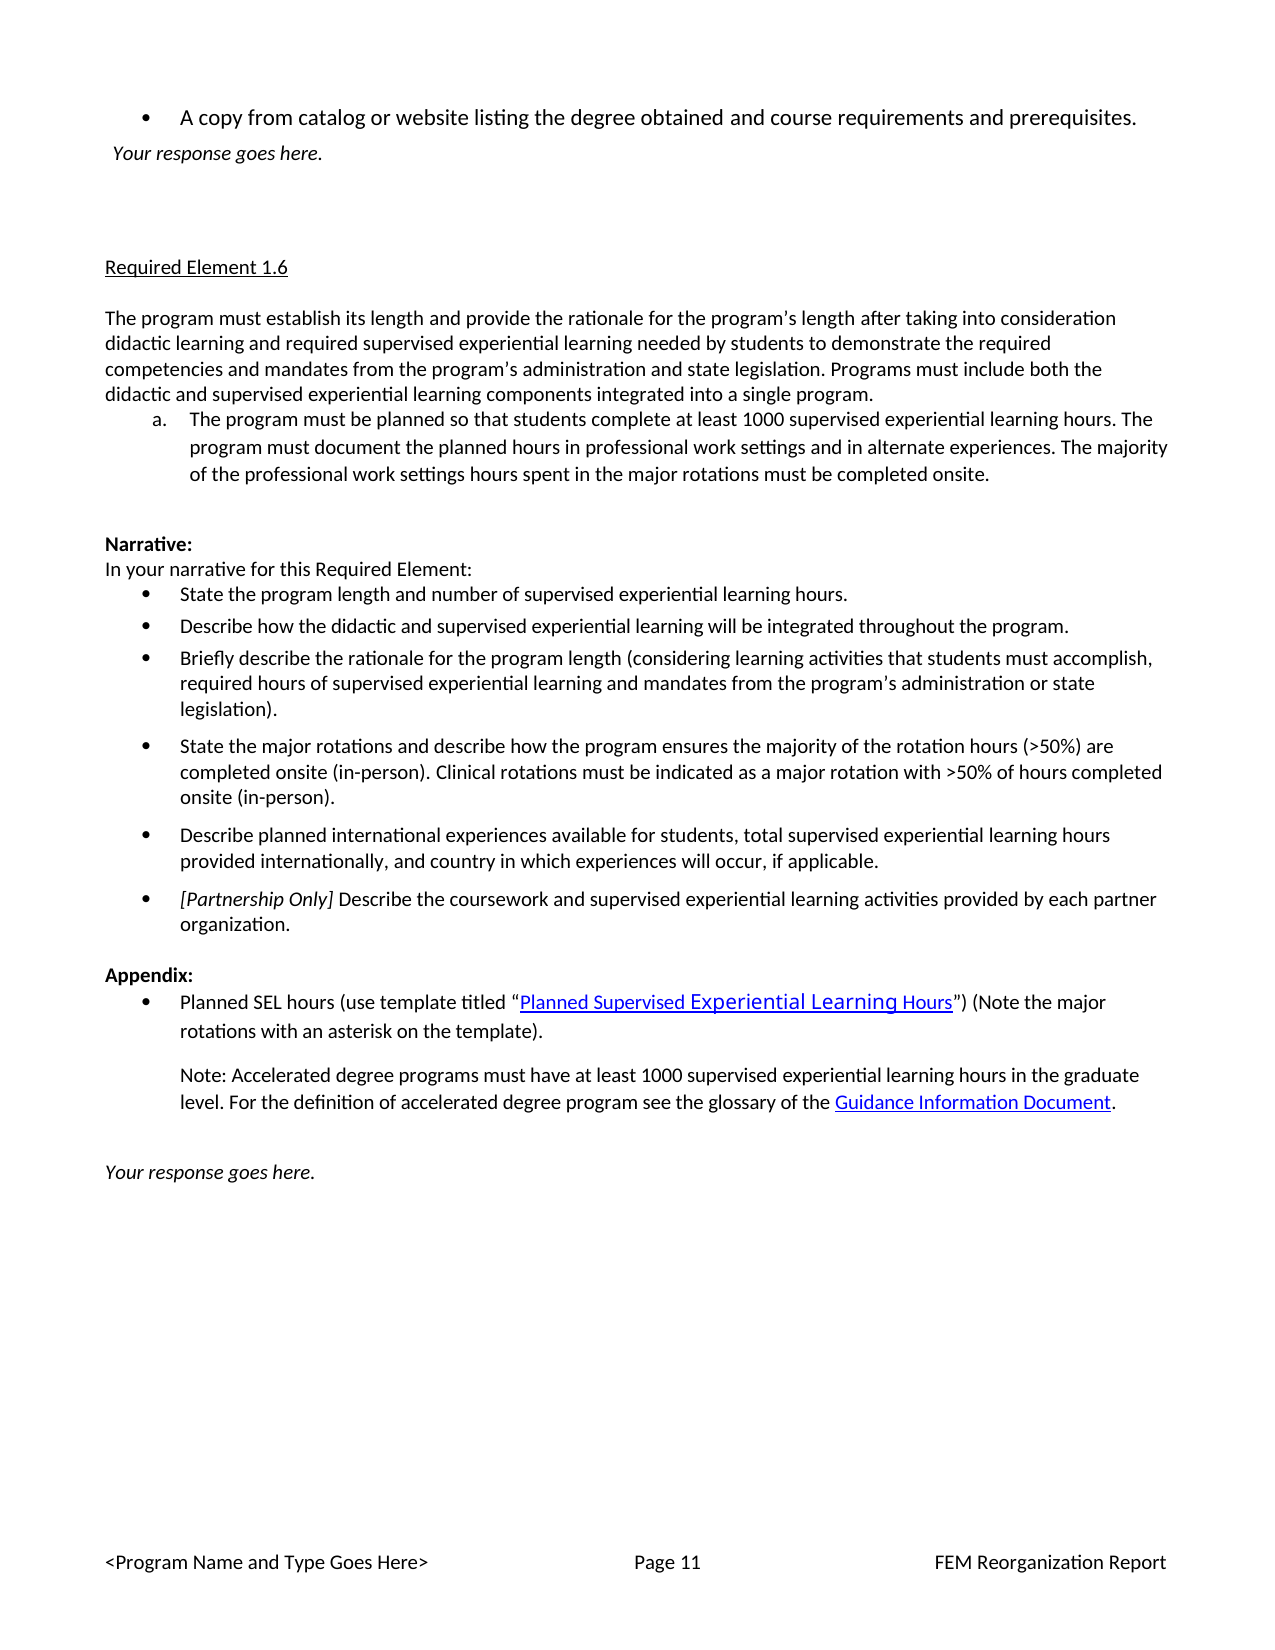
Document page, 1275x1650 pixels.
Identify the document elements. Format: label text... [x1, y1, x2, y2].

list State the major rotations and describe how the program ensures the majority of the rotation hours (>50%) are completed onsite (in-person). Clinical rotations must be indicated as a major rotation with >50% of hours completed onsite (in-person). [142, 734, 1170, 810]
list A copy from catalog or website listing the degree obtained and course requirements and prerequisites. [142, 103, 1170, 131]
text The program must establish its length and provide the rationale for the program’s length after taking into consideration didactic learning and required supervised experiential learning needed by students to demonstrate the required competencies and mandates from the program’s administration and state legislation. Programs must include both the didactic and supervised experiential learning components integrated into a single program. [105, 305, 1170, 407]
list State the program length and number of supervised experiential learning hours. [142, 582, 1170, 607]
text In your narrative for this Required Element: [105, 556, 1170, 582]
text Narrative: [105, 531, 1170, 556]
text Required Element 1.6 [105, 254, 1170, 279]
list Describe planned international experiences available for students, total supervised experiential learning hours provided internationally, and country in which experiences will occur, if applicable. [142, 822, 1170, 873]
list [Partnership Only] Describe the coursework and supervised experiential learning activities provided by each partner organization. [142, 886, 1170, 937]
list The program must be planned so that students complete at least 1000 supervised experiential learning hours. The program must document the planned hours in professional work settings and in alternate experiences. The majority of the professional work settings hours spent in the major rotations must be completed onsite. [152, 407, 1170, 487]
text Your response goes here. [112, 140, 1170, 165]
list Describe how the didactic and supervised experiential learning will be integrated throughout the program. [142, 613, 1170, 639]
text Your response goes here. [105, 1159, 1170, 1184]
list Planned SEL hours (use template titled “Planned Supervised Experiential Learning Hours”) (Note the major rotations with an asterisk on the template). [142, 987, 1170, 1043]
list Briefly describe the rationale for the program length (considering learning activities that students must accomplish, required hours of supervised experiential learning and mandates from the program’s administration or state legislation). [142, 645, 1170, 721]
text Note: Accelerated degree programs must have at least 1000 supervised experiential learning hours in the graduate level. For the definition of accelerated degree program see the glossary of the Guidance Information Document. [180, 1062, 1170, 1115]
text Appendix: [105, 962, 1170, 987]
